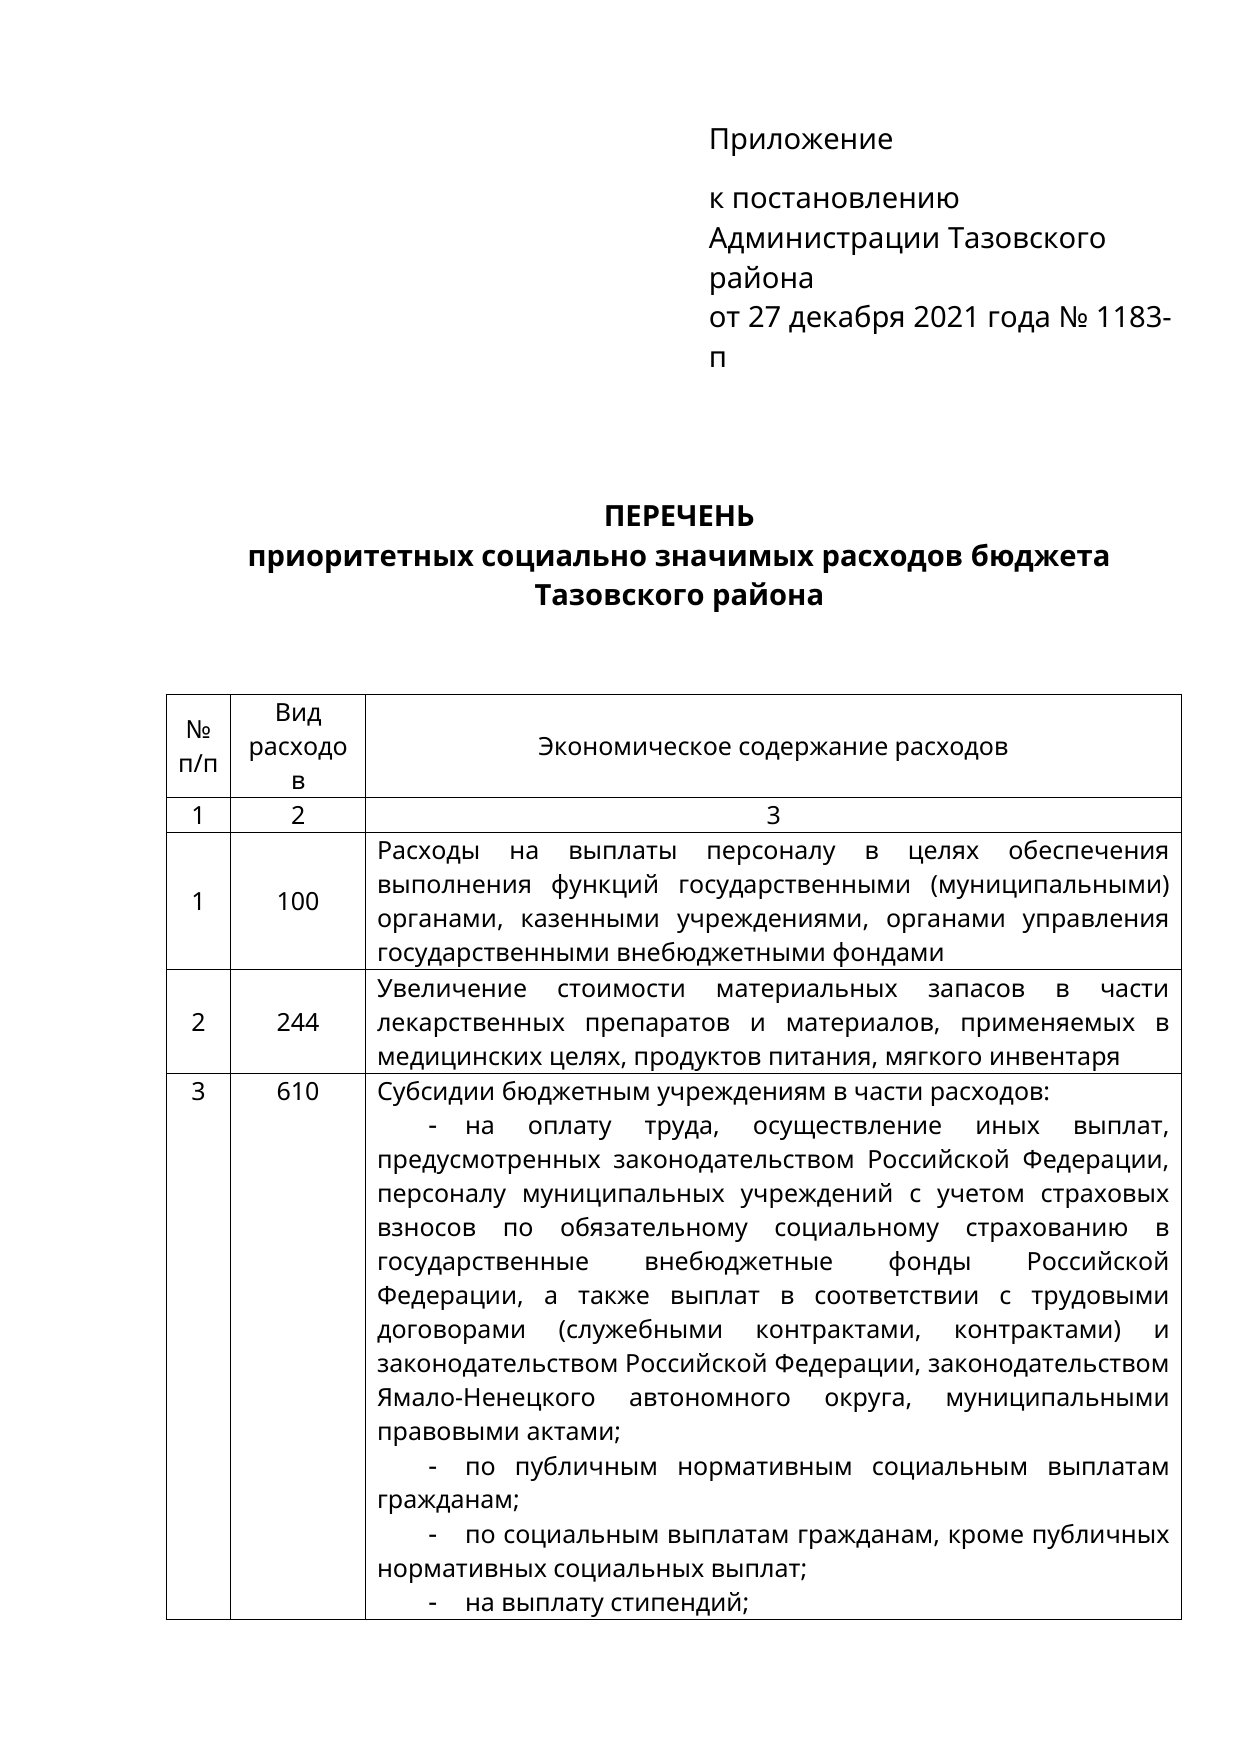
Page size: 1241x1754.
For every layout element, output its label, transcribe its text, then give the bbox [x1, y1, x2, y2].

table_cell 1 [167, 798, 230, 832]
table_header Вид расходов [231, 695, 365, 797]
text Приложение [709, 118, 1181, 158]
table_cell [366, 1074, 1181, 1618]
table_cell 244 [231, 970, 365, 1072]
table_cell 610 [231, 1074, 365, 1618]
text Администрации Тазовского района [709, 217, 1181, 297]
table_cell Увеличение стоимости материальных запасов в части лекарственных препаратов и материалов, применяемых в медицинских целях, продуктов питания, мягкого инвентаря [366, 970, 1181, 1072]
text к постановлению [709, 178, 1181, 217]
table_cell 3 [366, 798, 1181, 832]
table_cell 100 [231, 833, 365, 969]
table_cell 2 [167, 970, 230, 1072]
text приоритетных социально значимых расходов бюджета Тазовского района [177, 535, 1181, 614]
text ПЕРЕЧЕНЬ [177, 495, 1181, 535]
table_cell 1 [167, 833, 230, 969]
table_cell 3 [167, 1074, 230, 1618]
table_cell 2 [231, 798, 365, 832]
table_header Экономическое содержание расходов [366, 695, 1181, 797]
text от 27 декабря 2021 года № 1183-п [709, 297, 1181, 376]
table_cell Расходы на выплаты персоналу в целях обеспечения выполнения функций государственными (муниципальными) органами, казенными учреждениями, органами управления государственными внебюджетными фондами [366, 833, 1181, 969]
table_header № п/п [167, 695, 230, 797]
